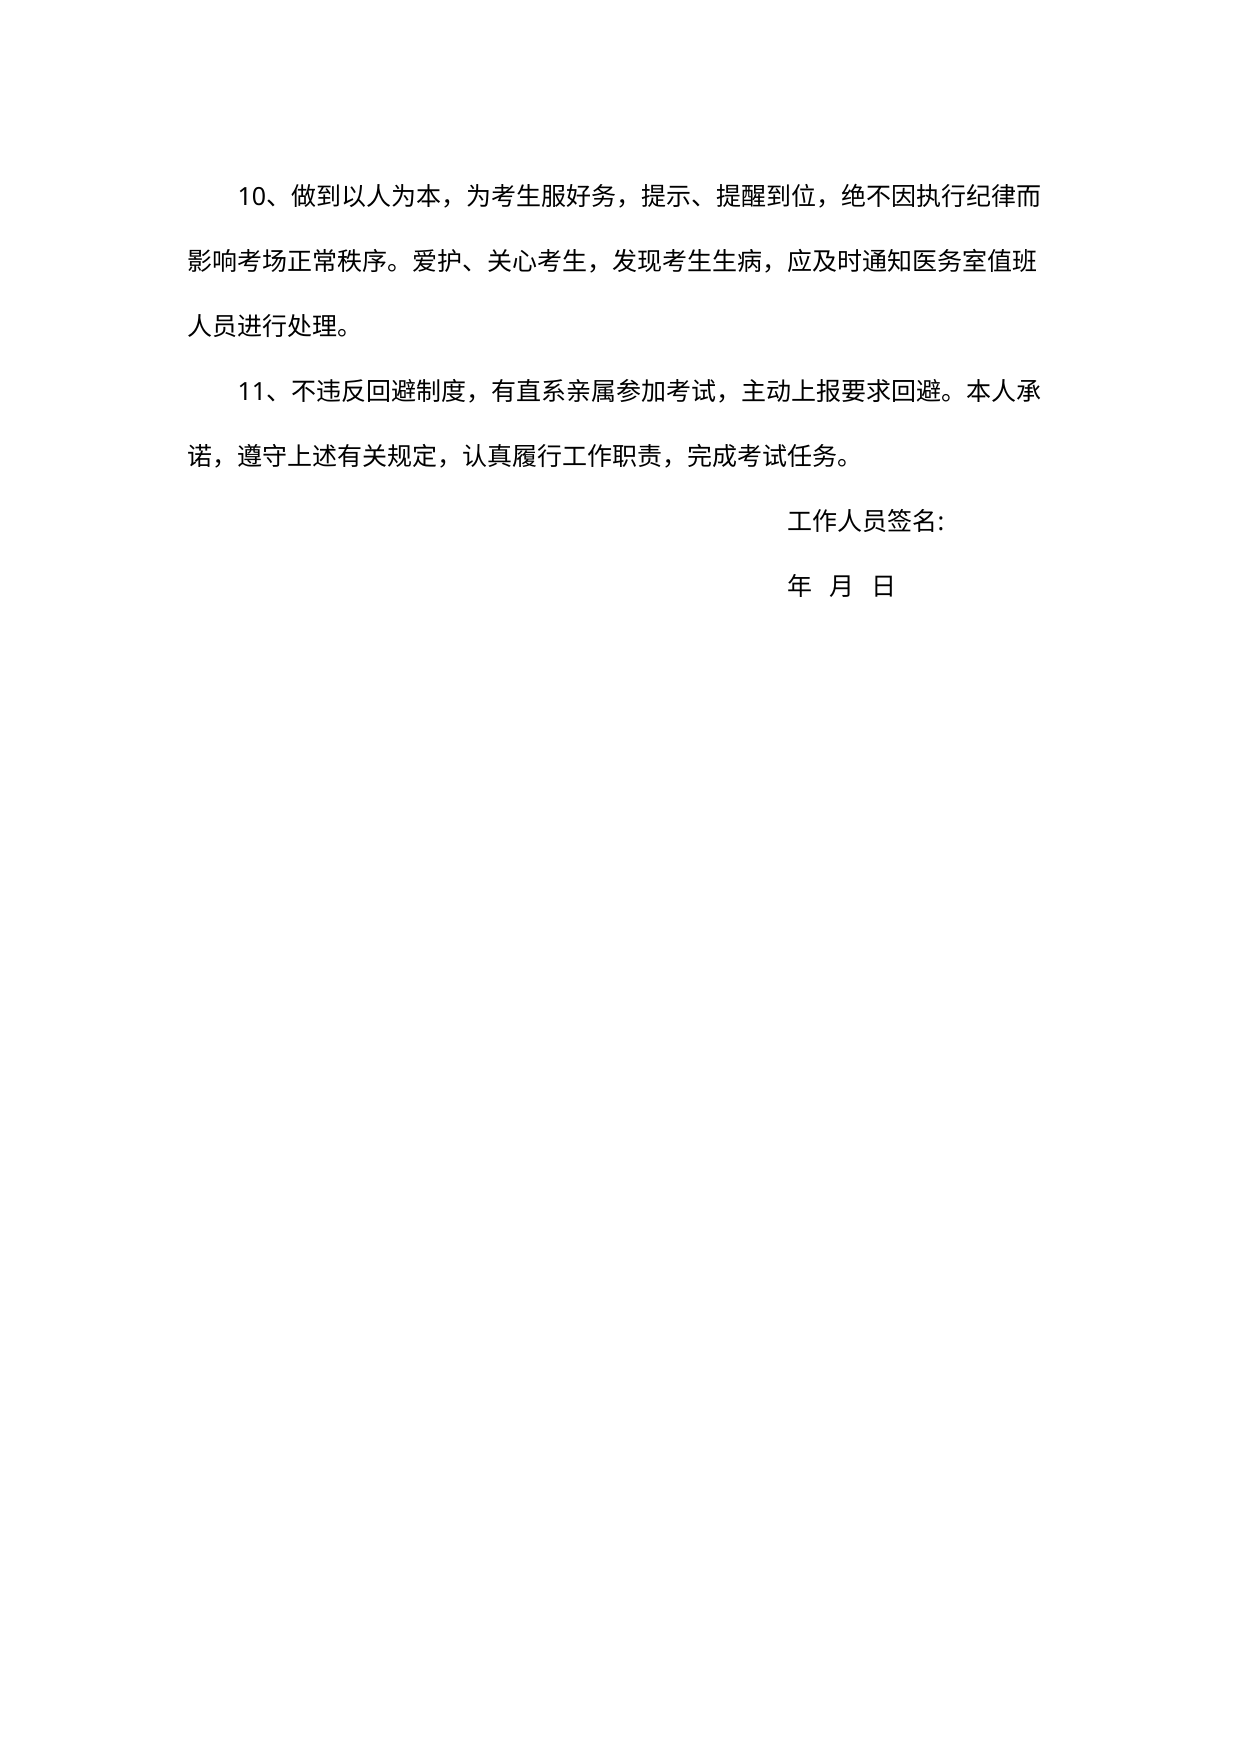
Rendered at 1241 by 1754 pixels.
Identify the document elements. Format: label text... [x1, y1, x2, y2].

text 年 月 日 [187, 552, 1053, 617]
text 工作人员签名: [187, 487, 1053, 552]
text 10、做到以人为本，为考生服好务，提示、提醒到位，绝不因执行纪律而影响考场正常秩序。爱护、关心考生，发现考生生病，应及时通知医务室值班人员进行处理。 [187, 162, 1053, 357]
text 11、不违反回避制度，有直系亲属参加考试，主动上报要求回避。本人承诺，遵守上述有关规定，认真履行工作职责，完成考试任务。 [187, 357, 1053, 487]
